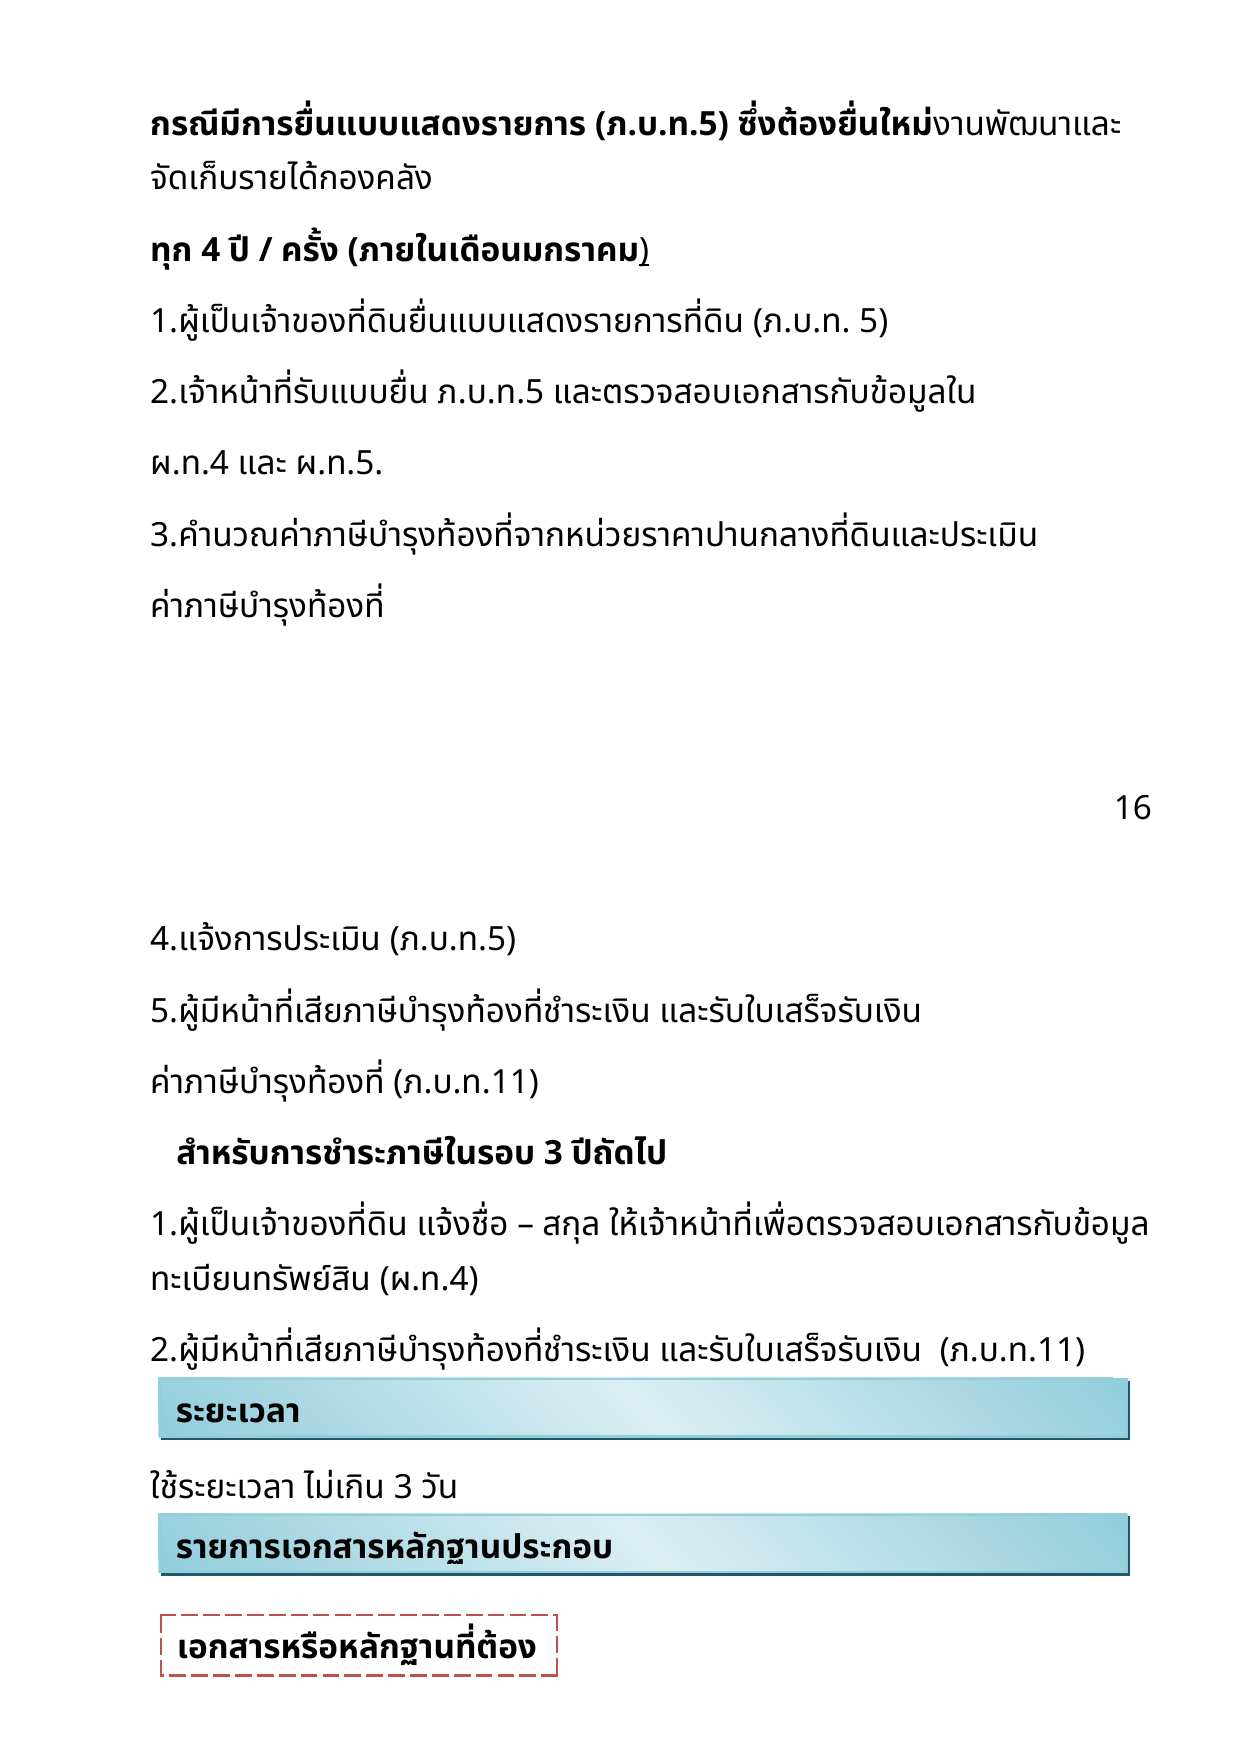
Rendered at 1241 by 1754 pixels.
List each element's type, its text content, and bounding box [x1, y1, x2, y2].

text 1.ผู้เป็นเจ้าของที่ดินยื่นแบบแสดงรายการที่ดิน (ภ.บ.ท. 5) [150, 297, 1152, 347]
text 4.แจ้งการประเมิน (ภ.บ.ท.5) [150, 915, 1152, 966]
text ใช้ระยะเวลา ไม่เกิน 3 วัน [150, 1463, 1152, 1513]
text 16 [150, 784, 1152, 829]
text ทุก 4 ปี / ครั้ง (ภายในเดือนมกราคม) [150, 225, 1152, 276]
text ค่าภาษีบำรุงท้องที่ (ภ.บ.ท.11) [150, 1058, 1152, 1108]
text 3.คำนวณค่าภาษีบำรุงท้องที่จากหน่วยราคาปานกลางที่ดินและประเมิน [150, 510, 1152, 561]
text สำหรับการชำระภาษีในรอบ 3 ปีถัดไป [150, 1129, 1152, 1179]
text ผ.ท.4 และ ผ.ท.5. [150, 439, 1152, 490]
text 5.ผู้มีหน้าที่เสียภาษีบำรุงท้องที่ชำระเงิน และรับใบเสร็จรับเงิน [150, 986, 1152, 1037]
text 2.ผู้มีหน้าที่เสียภาษีบำรุงท้องที่ชำระเงิน และรับใบเสร็จรับเงิน (ภ.บ.ท.11) [150, 1326, 1152, 1377]
text 1.ผู้เป็นเจ้าของที่ดิน แจ้งชื่อ – สกุล ให้เจ้าหน้าที่เพื่อตรวจสอบเอกสารกับข้อมูลทะเบียนทรัพย์สิน (ผ.ท.4) [150, 1200, 1152, 1305]
text กรณีมีการยื่นแบบแสดงรายการ (ภ.บ.ท.5) ซึ่งต้องยื่นใหม่งานพัฒนาและจัดเก็บรายได้กองคลัง [150, 100, 1152, 205]
text 2.เจ้าหน้าที่รับแบบยื่น ภ.บ.ท.5 และตรวจสอบเอกสารกับข้อมูลใน [150, 368, 1152, 418]
text ค่าภาษีบำรุงท้องที่ [150, 582, 1152, 632]
